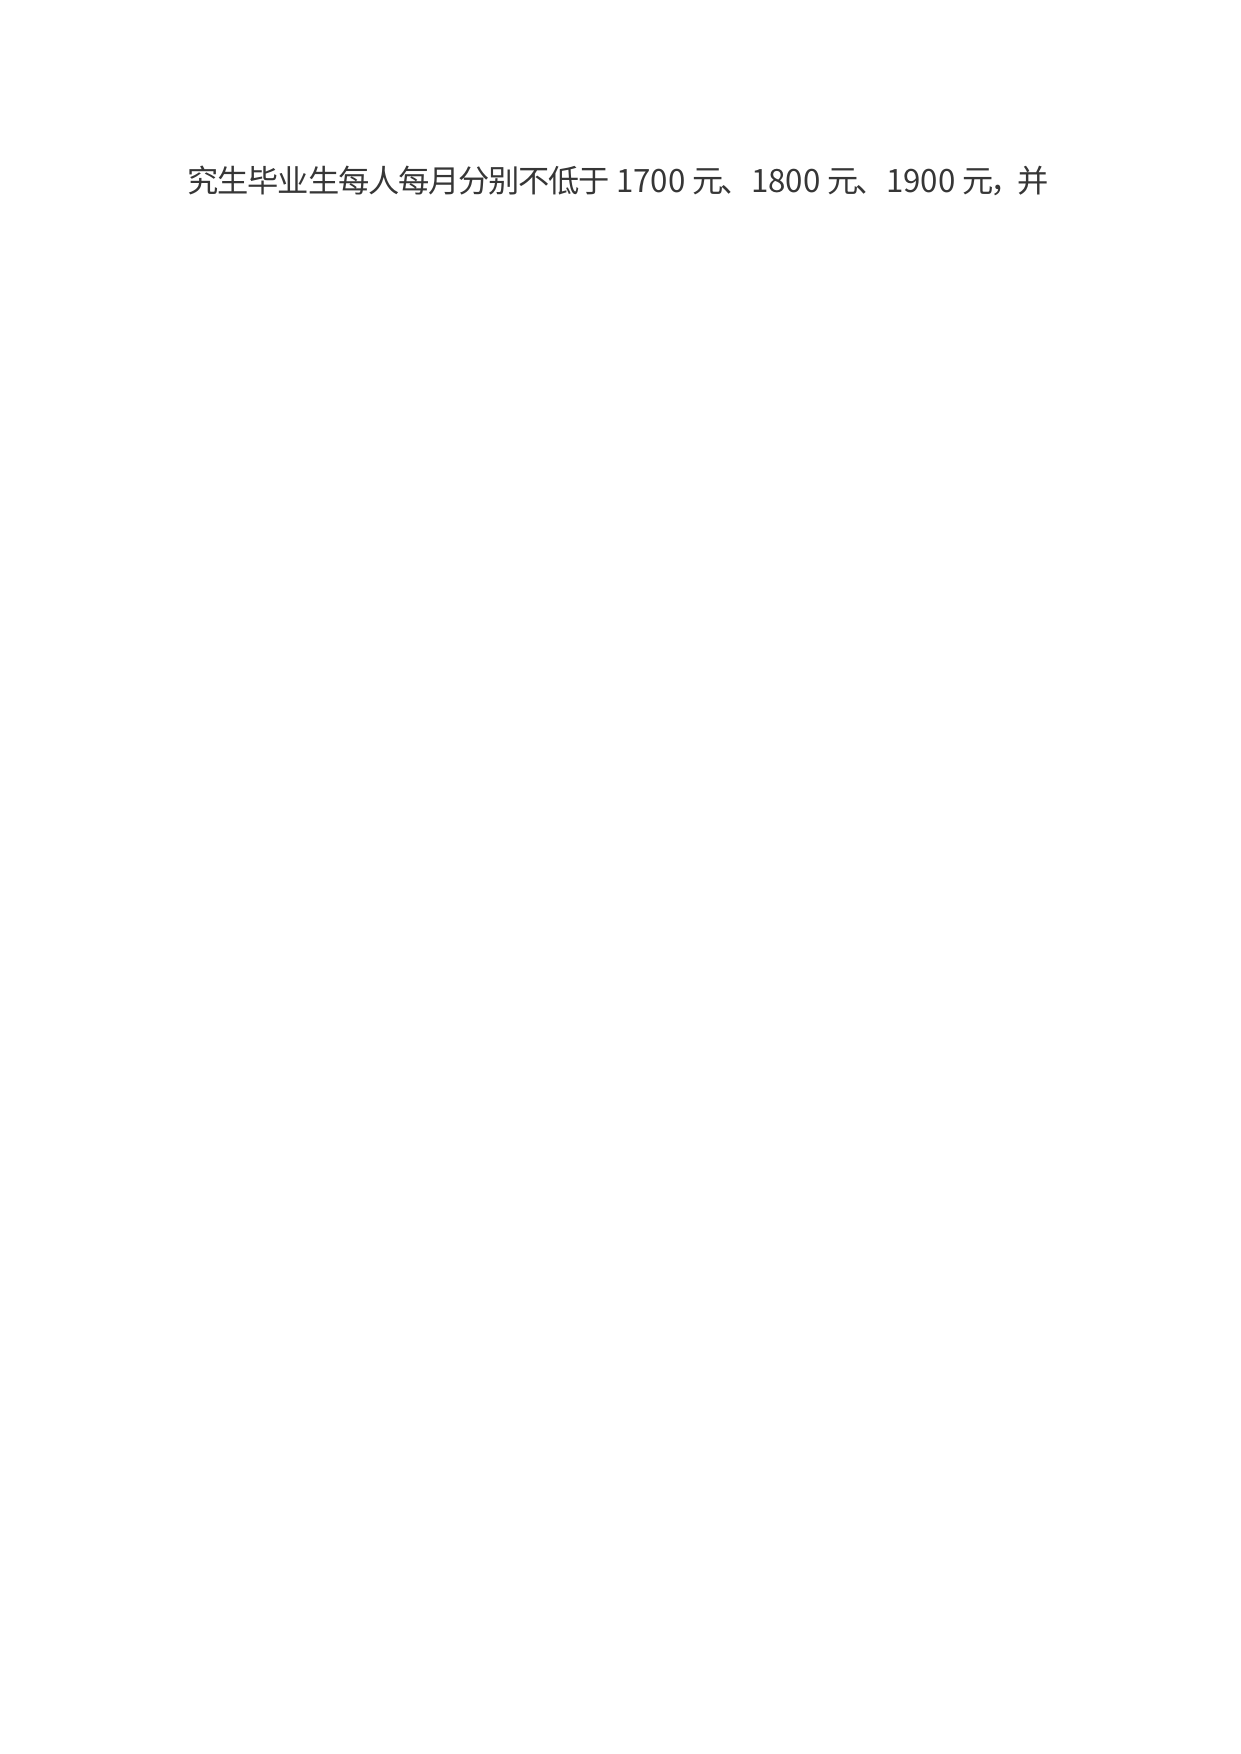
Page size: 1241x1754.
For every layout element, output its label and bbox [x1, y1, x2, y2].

text [187, 156, 1069, 201]
